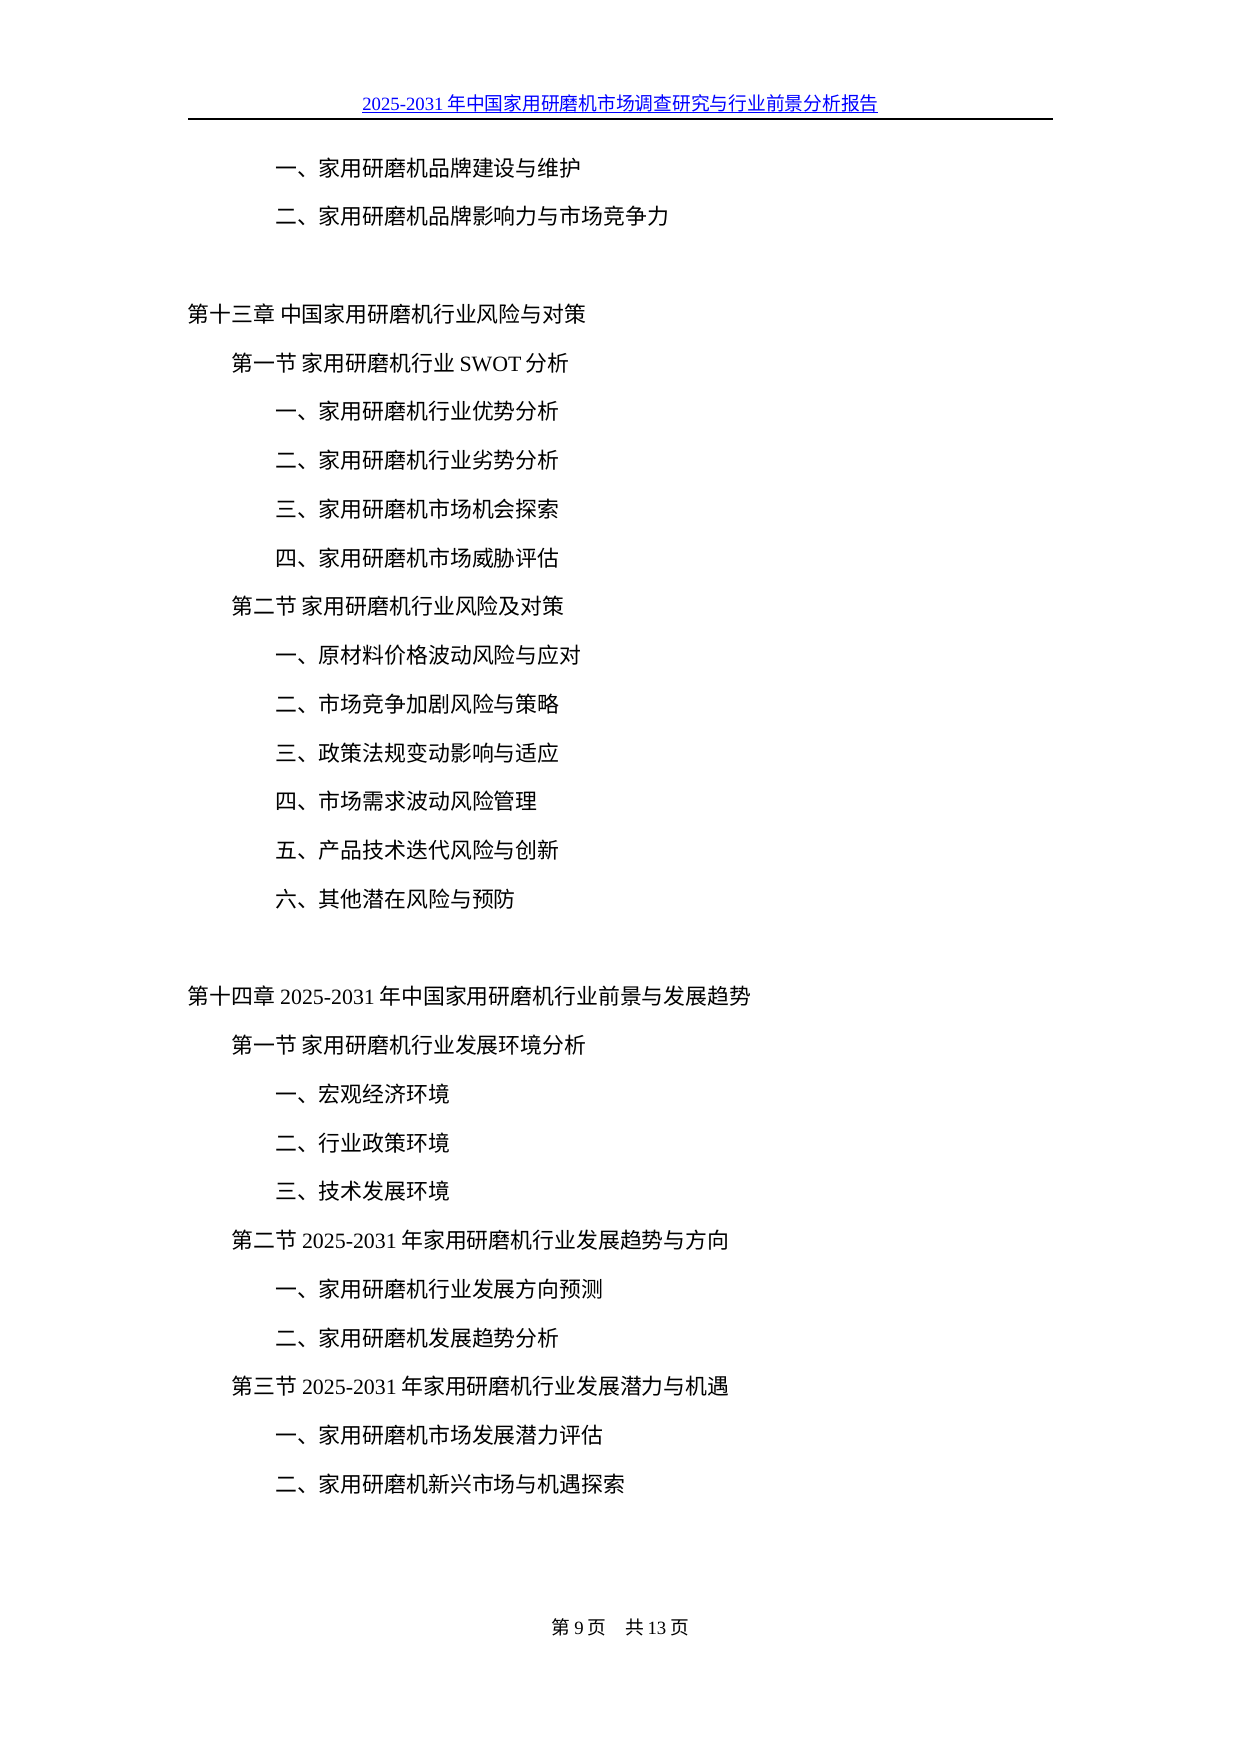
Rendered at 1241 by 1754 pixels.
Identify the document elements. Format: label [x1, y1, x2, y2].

text [187, 150, 1053, 1499]
